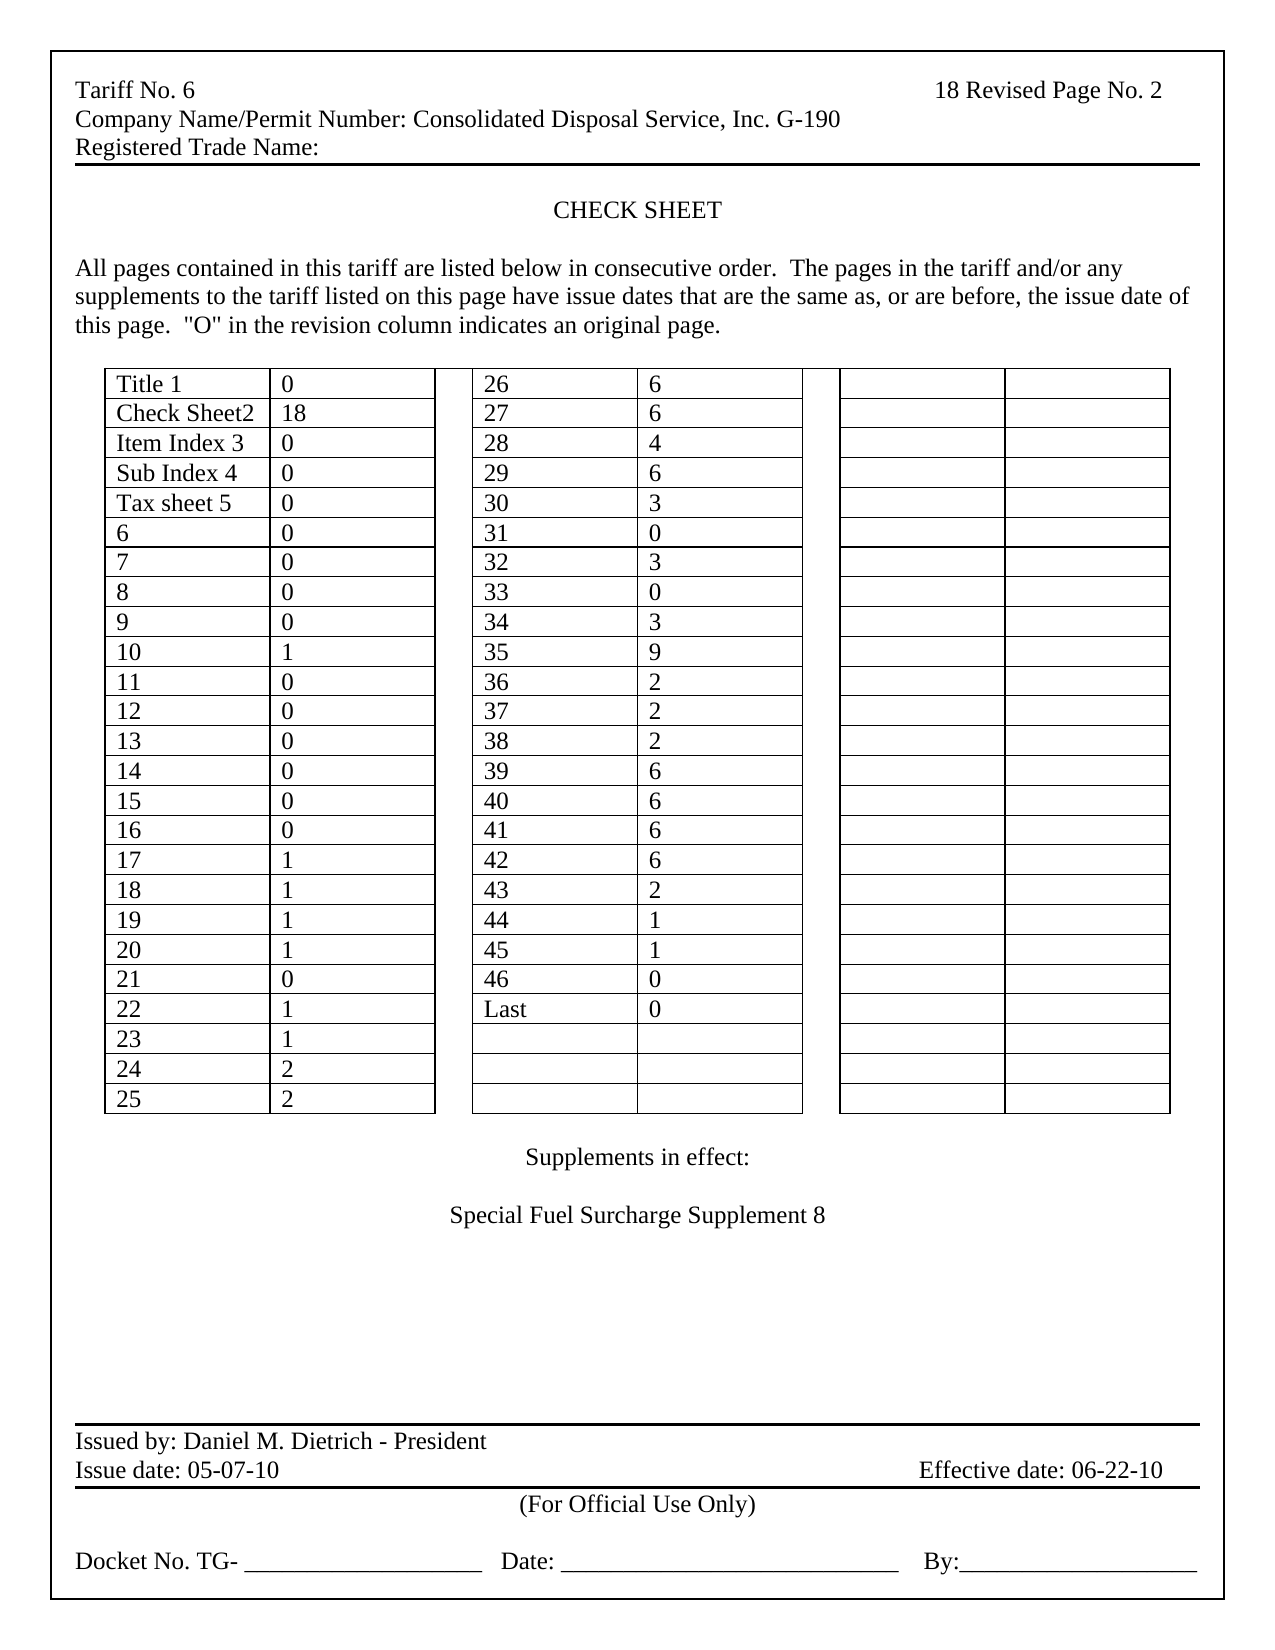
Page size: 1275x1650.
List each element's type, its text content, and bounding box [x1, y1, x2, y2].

table_cell [803, 815, 839, 844]
table_cell 0 [271, 965, 434, 993]
table_cell [436, 398, 472, 427]
table_cell [841, 994, 1004, 1023]
table_cell [436, 1053, 472, 1083]
table_cell 38 [473, 726, 637, 755]
table_cell 39 [473, 756, 637, 785]
table_cell 43 [473, 875, 637, 904]
table_cell 24 [106, 1054, 269, 1083]
table_cell 23 [106, 1024, 269, 1053]
table_cell 0 [638, 994, 802, 1023]
table_cell [803, 725, 839, 755]
table_cell [841, 637, 1004, 666]
table_cell [841, 845, 1004, 874]
table_cell [841, 905, 1004, 934]
table_cell 33 [473, 577, 637, 606]
table_cell 0 [271, 726, 434, 755]
table_cell 4 [638, 428, 802, 457]
table_cell 10 [106, 637, 269, 666]
table_cell 2 [638, 875, 802, 904]
table_cell 42 [473, 845, 637, 874]
table_cell 46 [473, 965, 637, 993]
table_cell [436, 815, 472, 844]
table_cell 0 [271, 816, 434, 844]
table_cell 1 [271, 875, 434, 904]
table_cell 40 [473, 786, 637, 814]
table_cell [436, 546, 472, 576]
table_cell [1006, 786, 1169, 814]
table_cell [436, 457, 472, 487]
table_header Title 1 [106, 369, 269, 397]
table_cell [803, 517, 839, 546]
table_cell [1006, 1084, 1169, 1112]
table_cell [841, 577, 1004, 606]
text All pages contained in this tariff are listed below in consecutive order. The pages in the tariff and/or any supplements to the tariff listed on this page have issue dates that are the same as, or are before, the issue date of this page. "O" in the revision column indicates an original page. [75, 253, 1200, 339]
table_cell 3 [638, 607, 802, 636]
table_cell [841, 726, 1004, 755]
table_cell [436, 964, 472, 993]
table_cell 1 [271, 1024, 434, 1053]
table_cell [1006, 1054, 1169, 1083]
table_cell [803, 993, 839, 1023]
table_cell [1006, 756, 1169, 785]
table_cell 11 [106, 667, 269, 695]
table_cell 28 [473, 428, 637, 457]
table_cell [436, 904, 472, 934]
table_cell [436, 993, 472, 1023]
table_cell [1006, 994, 1169, 1023]
table_cell 2 [271, 1084, 434, 1112]
table_cell [841, 816, 1004, 844]
table_cell 0 [638, 518, 802, 546]
table_cell 0 [271, 488, 434, 517]
table_cell 19 [106, 905, 269, 934]
table_cell 0 [271, 458, 434, 487]
table_cell 27 [473, 399, 637, 427]
table_cell [803, 576, 839, 606]
table_cell [436, 755, 472, 785]
text Special Fuel Surcharge Supplement 8 [75, 1171, 1200, 1228]
table_cell 18 [106, 875, 269, 904]
table_cell 2 [638, 726, 802, 755]
table_cell 1 [271, 845, 434, 874]
table_cell 6 [638, 845, 802, 874]
table_cell [436, 785, 472, 814]
text Supplements in effect: [75, 1142, 1200, 1171]
table_cell [803, 606, 839, 636]
table_cell [436, 874, 472, 904]
table_cell [1006, 428, 1169, 457]
table_cell [1006, 577, 1169, 606]
table_cell 0 [271, 577, 434, 606]
table_cell 6 [638, 399, 802, 427]
table_cell [841, 875, 1004, 904]
table_cell 45 [473, 935, 637, 963]
table_cell [841, 965, 1004, 993]
table_cell 16 [106, 816, 269, 844]
table_cell 9 [638, 637, 802, 666]
table_cell [803, 666, 839, 695]
table_cell [1006, 667, 1169, 695]
table_cell [1006, 845, 1169, 874]
table_cell [841, 786, 1004, 814]
table_cell 7 [106, 548, 269, 576]
table_cell [436, 427, 472, 457]
table_cell [841, 518, 1004, 546]
table_cell [803, 1083, 839, 1112]
table_cell Check Sheet2 [106, 399, 269, 427]
table_cell [1006, 935, 1169, 963]
table_cell [1006, 965, 1169, 993]
table_cell 1 [271, 637, 434, 666]
table_cell 0 [271, 607, 434, 636]
table_cell 0 [271, 696, 434, 725]
table_cell 2 [271, 1054, 434, 1083]
table_cell [638, 1054, 802, 1083]
table_header 6 [638, 369, 802, 397]
table_cell 15 [106, 786, 269, 814]
table_cell 1 [638, 935, 802, 963]
table_cell 0 [271, 756, 434, 785]
table_cell [436, 517, 472, 546]
table_cell 8 [106, 577, 269, 606]
table_cell 35 [473, 637, 637, 666]
table_cell 31 [473, 518, 637, 546]
table_cell [1006, 399, 1169, 427]
table_cell 18 [271, 399, 434, 427]
table_cell 6 [638, 756, 802, 785]
table_cell [638, 1024, 802, 1053]
table_cell [803, 874, 839, 904]
table_cell 36 [473, 667, 637, 695]
table_cell [1006, 637, 1169, 666]
table_cell [803, 457, 839, 487]
table_cell [841, 399, 1004, 427]
table_cell 2 [638, 667, 802, 695]
table_cell [436, 576, 472, 606]
table_cell 1 [271, 905, 434, 934]
table_cell 0 [271, 428, 434, 457]
table_cell [803, 904, 839, 934]
table_cell [473, 1084, 637, 1112]
table_cell [841, 428, 1004, 457]
table_cell 34 [473, 607, 637, 636]
table_cell [803, 964, 839, 993]
table_cell Sub Index 4 [106, 458, 269, 487]
table_cell 13 [106, 726, 269, 755]
table_cell [436, 666, 472, 695]
table_cell [1006, 726, 1169, 755]
table_cell [1006, 1024, 1169, 1053]
table_cell 0 [271, 548, 434, 576]
table_cell [638, 1084, 802, 1112]
text CHECK SHEET [75, 195, 1200, 224]
table_cell [841, 756, 1004, 785]
table_cell [803, 785, 839, 814]
table_cell 6 [638, 816, 802, 844]
table_cell 20 [106, 935, 269, 963]
table_cell 1 [638, 905, 802, 934]
table_cell [803, 1023, 839, 1053]
table_cell Item Index 3 [106, 428, 269, 457]
table_cell [436, 844, 472, 874]
table_cell 41 [473, 816, 637, 844]
table_header [803, 369, 839, 397]
table_cell 30 [473, 488, 637, 517]
table_cell 2 [638, 696, 802, 725]
table_cell 25 [106, 1084, 269, 1112]
table_cell [841, 696, 1004, 725]
table_header [1006, 369, 1169, 397]
table_cell [1006, 696, 1169, 725]
table_cell [1006, 488, 1169, 517]
table_cell Tax sheet 5 [106, 488, 269, 517]
table_cell 6 [638, 458, 802, 487]
table_cell [841, 548, 1004, 576]
table_header 26 [473, 369, 637, 397]
table_cell [1006, 548, 1169, 576]
table_cell 22 [106, 994, 269, 1023]
table_cell [473, 1054, 637, 1083]
table_cell [1006, 607, 1169, 636]
table_cell 37 [473, 696, 637, 725]
table_cell [841, 1084, 1004, 1112]
table_cell 6 [638, 786, 802, 814]
table_cell [473, 1024, 637, 1053]
table_cell 1 [271, 994, 434, 1023]
table_cell [841, 458, 1004, 487]
table_header 0 [271, 369, 434, 397]
table_cell [1006, 458, 1169, 487]
table_cell [436, 1023, 472, 1053]
table_cell [803, 934, 839, 963]
table_cell 9 [106, 607, 269, 636]
table_cell 12 [106, 696, 269, 725]
table_cell [803, 546, 839, 576]
table_cell 3 [638, 548, 802, 576]
table_cell 29 [473, 458, 637, 487]
table_cell 6 [106, 518, 269, 546]
table_cell 0 [638, 965, 802, 993]
table_cell [841, 667, 1004, 695]
table_header [436, 369, 472, 397]
table_cell [841, 1024, 1004, 1053]
table_cell [803, 695, 839, 725]
table_cell 0 [271, 786, 434, 814]
table_cell [803, 755, 839, 785]
table_cell [841, 935, 1004, 963]
table_cell 32 [473, 548, 637, 576]
table_cell 44 [473, 905, 637, 934]
table_cell 0 [271, 667, 434, 695]
table_cell [436, 636, 472, 666]
table_cell [841, 607, 1004, 636]
table_cell [436, 1083, 472, 1112]
table_cell [1006, 905, 1169, 934]
table_cell 21 [106, 965, 269, 993]
table_cell [803, 427, 839, 457]
table_cell Last [473, 994, 637, 1023]
table_cell [841, 488, 1004, 517]
table_cell [803, 398, 839, 427]
table_cell [841, 1054, 1004, 1083]
table_header [841, 369, 1004, 397]
table_cell [436, 487, 472, 517]
table_cell [1006, 816, 1169, 844]
table_cell 0 [638, 577, 802, 606]
table_cell 14 [106, 756, 269, 785]
table_cell [803, 636, 839, 666]
table_cell [436, 725, 472, 755]
table_cell [436, 606, 472, 636]
table_cell 3 [638, 488, 802, 517]
table_cell [803, 844, 839, 874]
table_cell 1 [271, 935, 434, 963]
table_cell 0 [271, 518, 434, 546]
table_cell [436, 695, 472, 725]
table_cell [803, 487, 839, 517]
table_cell 17 [106, 845, 269, 874]
table_cell [1006, 875, 1169, 904]
table_cell [436, 934, 472, 963]
table_cell [1006, 518, 1169, 546]
table_cell [803, 1053, 839, 1083]
